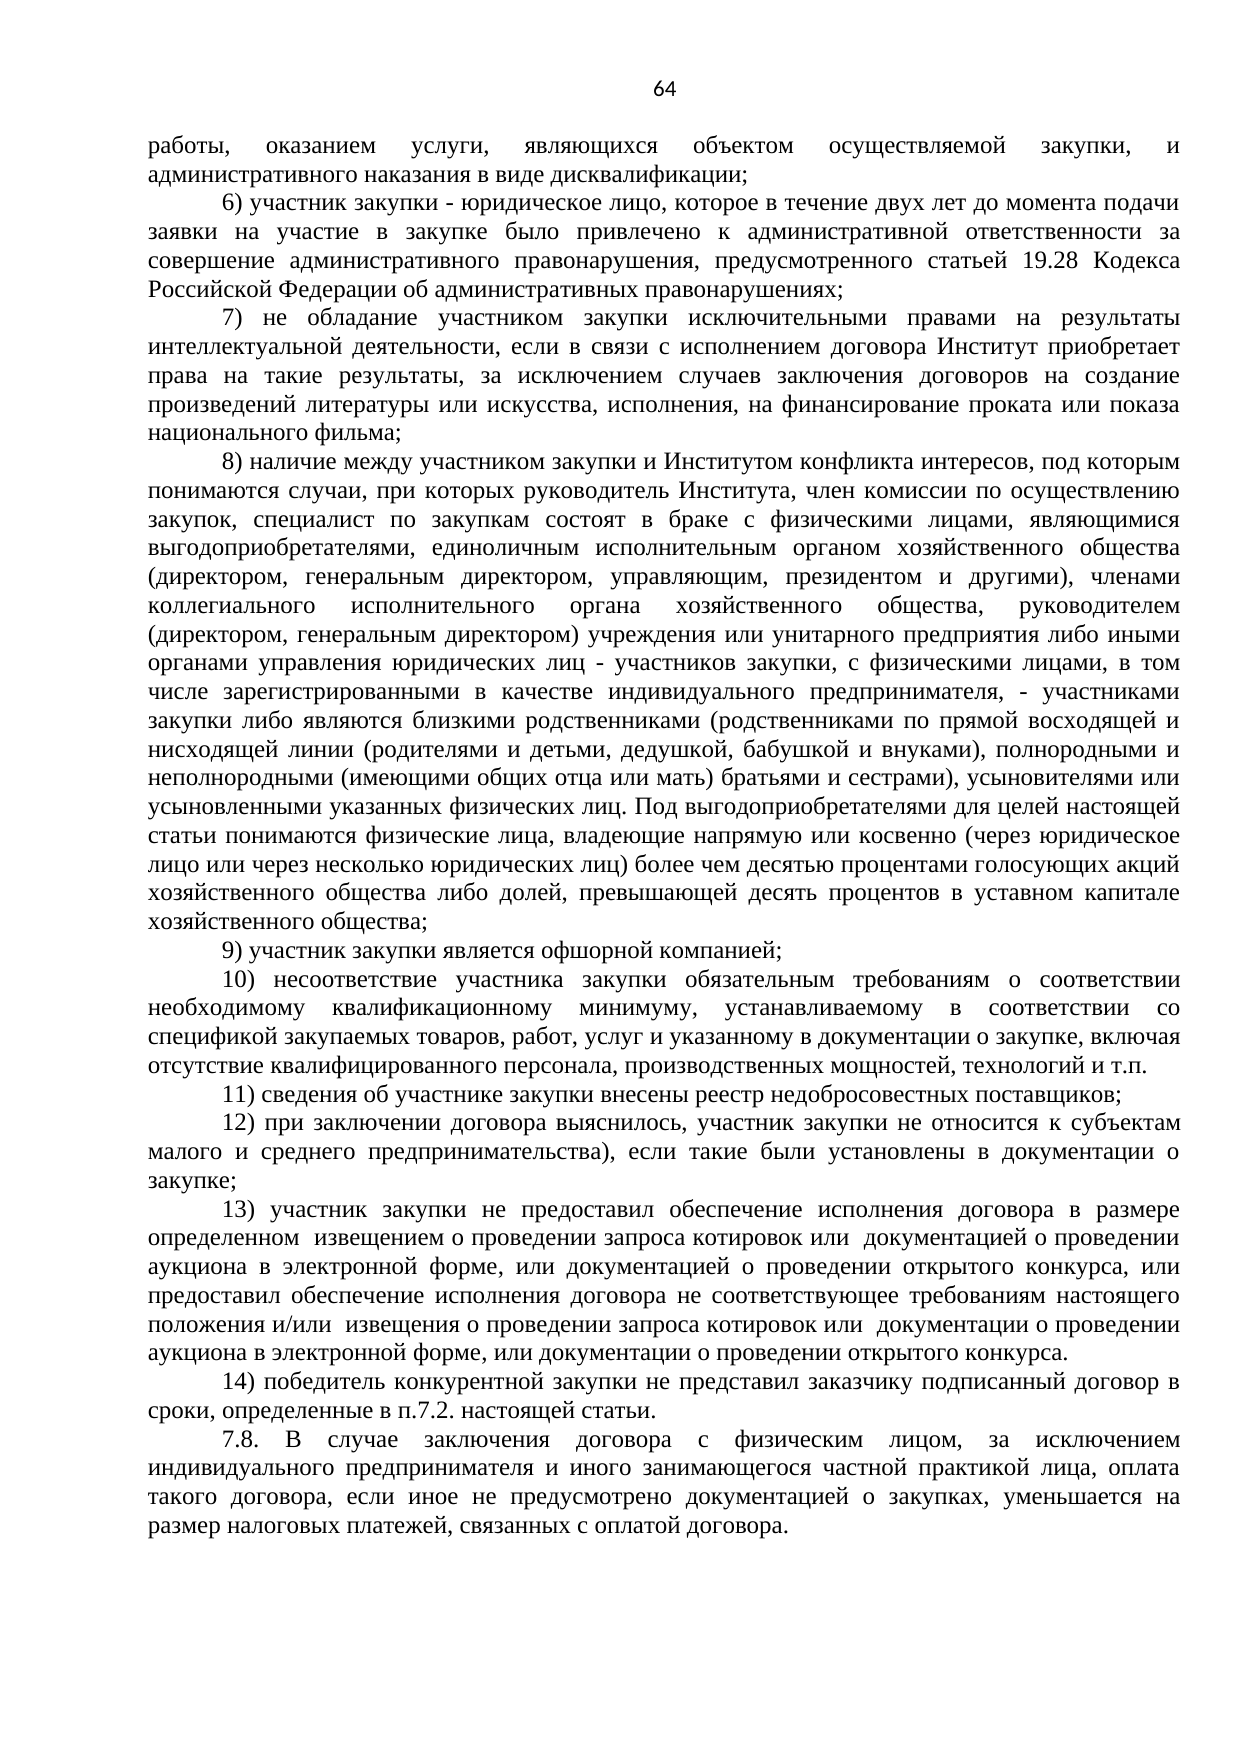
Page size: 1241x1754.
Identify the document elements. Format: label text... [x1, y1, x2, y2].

text 6) участник закупки - юридическое лицо, которое в течение двух лет до момента подачи заявки на участие в закупке было привлечено к административной ответственности за совершение административного правонарушения, предусмотренного статьей 19.28 Кодекса Российской Федерации об административных правонарушениях; [148, 187, 1181, 302]
text 9) участник закупки является офшорной компанией; [148, 935, 1181, 964]
text 12) при заключении договора выяснилось, участник закупки не относится к субъектам малого и среднего предпринимательства), если такие были установлены в документации о закупке; [148, 1107, 1181, 1194]
text 7.8. В случае заключения договора с физическим лицом, за исключением индивидуального предпринимателя и иного занимающегося частной практикой лица, оплата такого договора, если иное не предусмотрено документацией о закупках, уменьшается на размер налоговых платежей, связанных с оплатой договора. [148, 1424, 1181, 1539]
text 7) не обладание участником закупки исключительными правами на результаты интеллектуальной деятельности, если в связи с исполнением договора Институт приобретает права на такие результаты, за исключением случаев заключения договоров на создание произведений литературы или искусства, исполнения, на финансирование проката или показа национального фильма; [148, 302, 1181, 446]
text 14) победитель конкурентной закупки не представил заказчику подписанный договор в сроки, определенные в п.7.2. настоящей статьи. [148, 1366, 1181, 1424]
text 13) участник закупки не предоставил обеспечение исполнения договора в размере определенном извещением о проведении запроса котировок или документацией о проведении аукциона в электронной форме, или документацией о проведении открытого конкурса, или предоставил обеспечение исполнения договора не соответствующее требованиям настоящего положения и/или извещения о проведении запроса котировок или документации о проведении аукциона в электронной форме, или документации о проведении открытого конкурса. [148, 1194, 1181, 1366]
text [148, 130, 1181, 187]
text 8) наличие между участником закупки и Институтом конфликта интересов, под которым понимаются случаи, при которых руководитель Института, член комиссии по осуществлению закупок, специалист по закупкам состоят в браке с физическими лицами, являющимися выгодоприобретателями, единоличным исполнительным органом хозяйственного общества (директором, генеральным директором, управляющим, президентом и другими), членами коллегиального исполнительного органа хозяйственного общества, руководителем (директором, генеральным директором) учреждения или унитарного предприятия либо иными органами управления юридических лиц - участников закупки, с физическими лицами, в том числе зарегистрированными в качестве индивидуального предпринимателя, - участниками закупки либо являются близкими родственниками (родственниками по прямой восходящей и нисходящей линии (родителями и детьми, дедушкой, бабушкой и внуками), полнородными и неполнородными (имеющими общих отца или мать) братьями и сестрами), усыновителями или усыновленными указанных физических лиц. Под выгодоприобретателями для целей настоящей статьи понимаются физические лица, владеющие напрямую или косвенно (через юридическое лицо или через несколько юридических лиц) более чем десятью процентами голосующих акций хозяйственного общества либо долей, превышающей десять процентов в уставном капитале хозяйственного общества; [148, 446, 1181, 935]
text 11) сведения об участнике закупки внесены реестр недобросовестных поставщиков; [148, 1079, 1181, 1107]
text 10) несоответствие участника закупки обязательным требованиям о соответствии необходимому квалификационному минимуму, устанавливаемому в соответствии со спецификой закупаемых товаров, работ, услуг и указанному в документации о закупке, включая отсутствие квалифицированного персонала, производственных мощностей, технологий и т.п. [148, 964, 1181, 1079]
